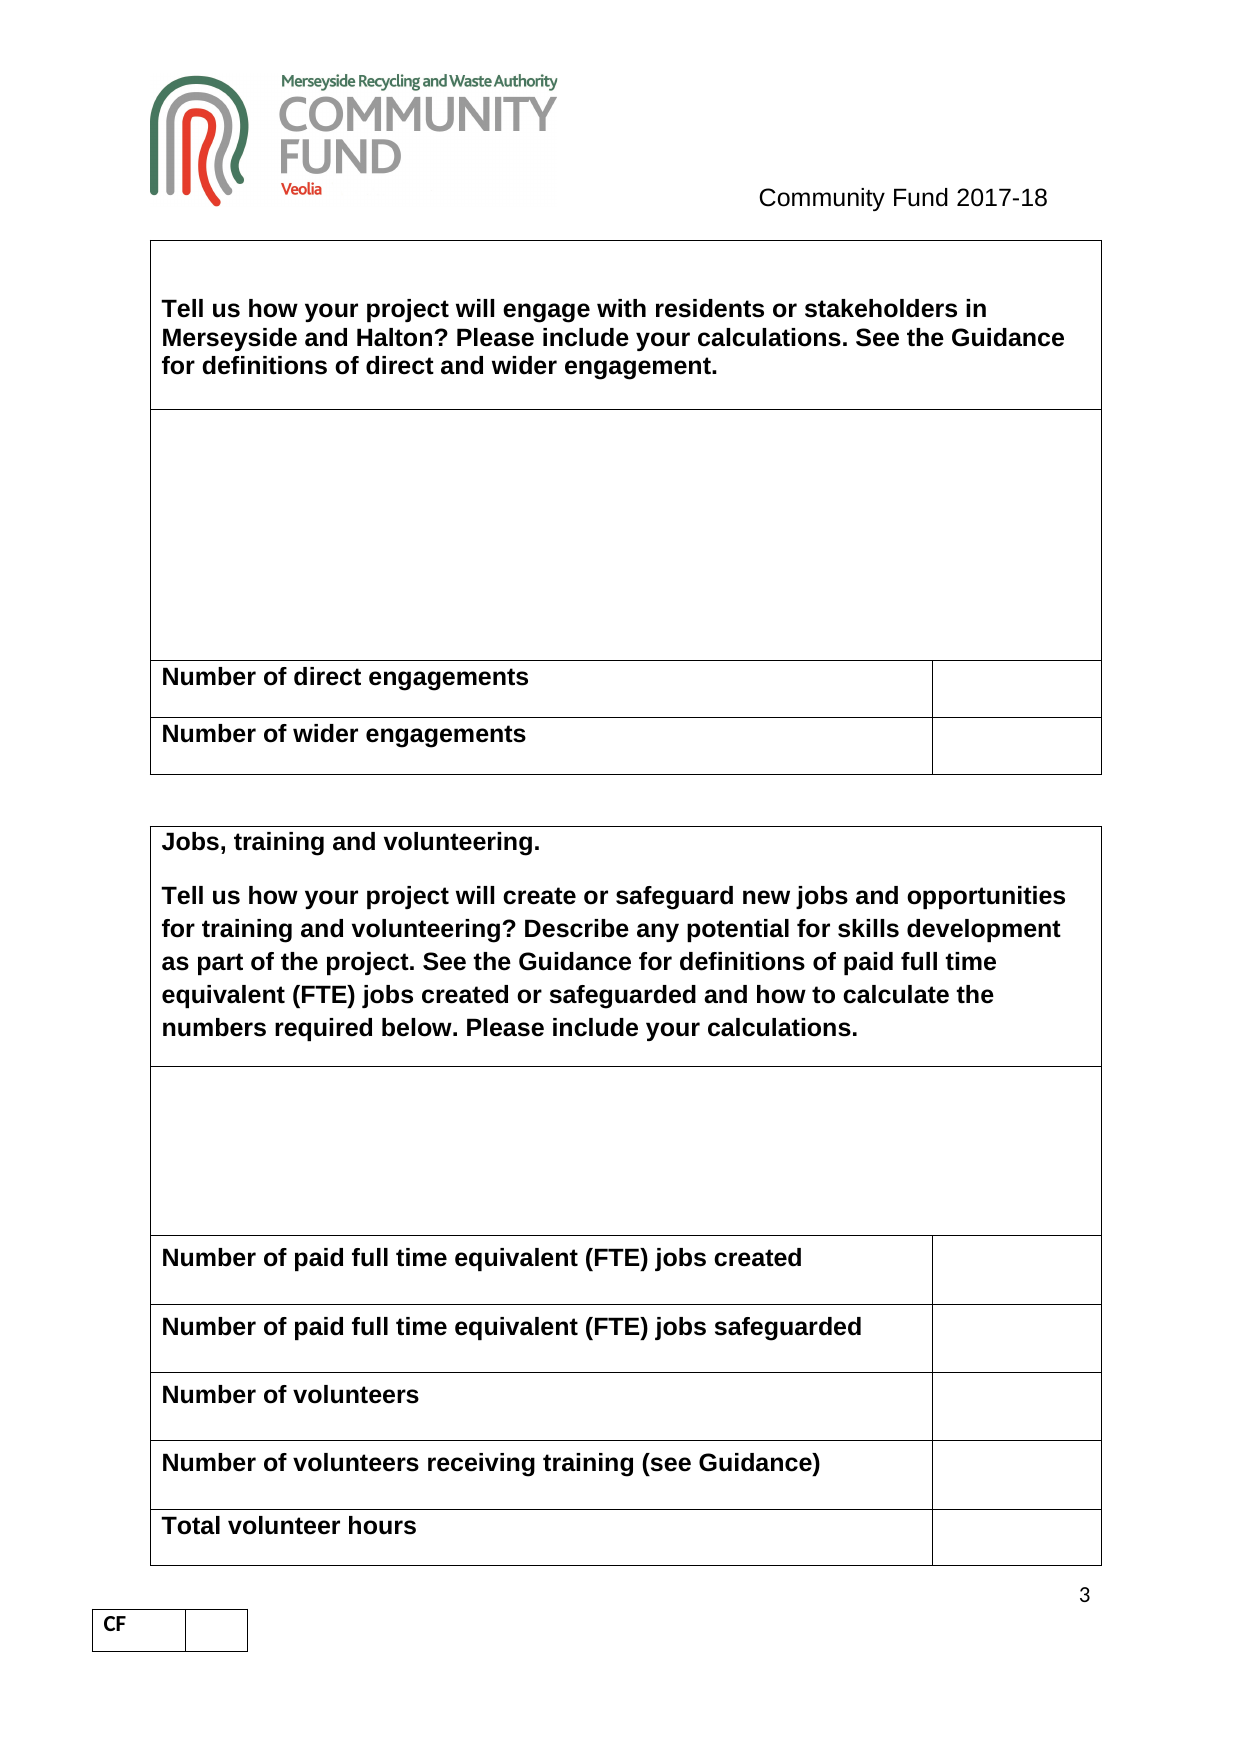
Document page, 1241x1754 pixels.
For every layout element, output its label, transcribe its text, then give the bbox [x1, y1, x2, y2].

table_cell Number of volunteers [151, 1373, 932, 1440]
table_cell [933, 718, 1101, 774]
table_cell [933, 661, 1101, 717]
table_cell Number of direct engagements [151, 661, 932, 717]
table_header Jobs, training and volunteering. Tell us how your project will create or safeguard new jobs and opportunities for training and volunteering? Describe any potential for skills development as part of the project. See the Guidance for definitions of paid full time equivalent (FTE) jobs created or safeguarded and how to calculate the numbers required below. Please include your calculations. [151, 827, 1101, 1066]
table_cell [933, 1305, 1101, 1372]
table_cell Number of wider engagements [151, 718, 932, 774]
table_cell Number of paid full time equivalent (FTE) jobs safeguarded [151, 1305, 932, 1372]
table_cell Number of paid full time equivalent (FTE) jobs created [151, 1236, 932, 1304]
table_cell [933, 1510, 1101, 1565]
picture [150, 73, 558, 207]
table_cell Number of volunteers receiving training (see Guidance) [151, 1441, 932, 1509]
table_cell [933, 1373, 1101, 1440]
table_cell Total volunteer hours [151, 1510, 932, 1565]
table_cell [933, 1441, 1101, 1509]
table_cell [933, 1236, 1101, 1304]
table_cell [151, 410, 1101, 660]
table_cell [151, 1067, 1101, 1235]
